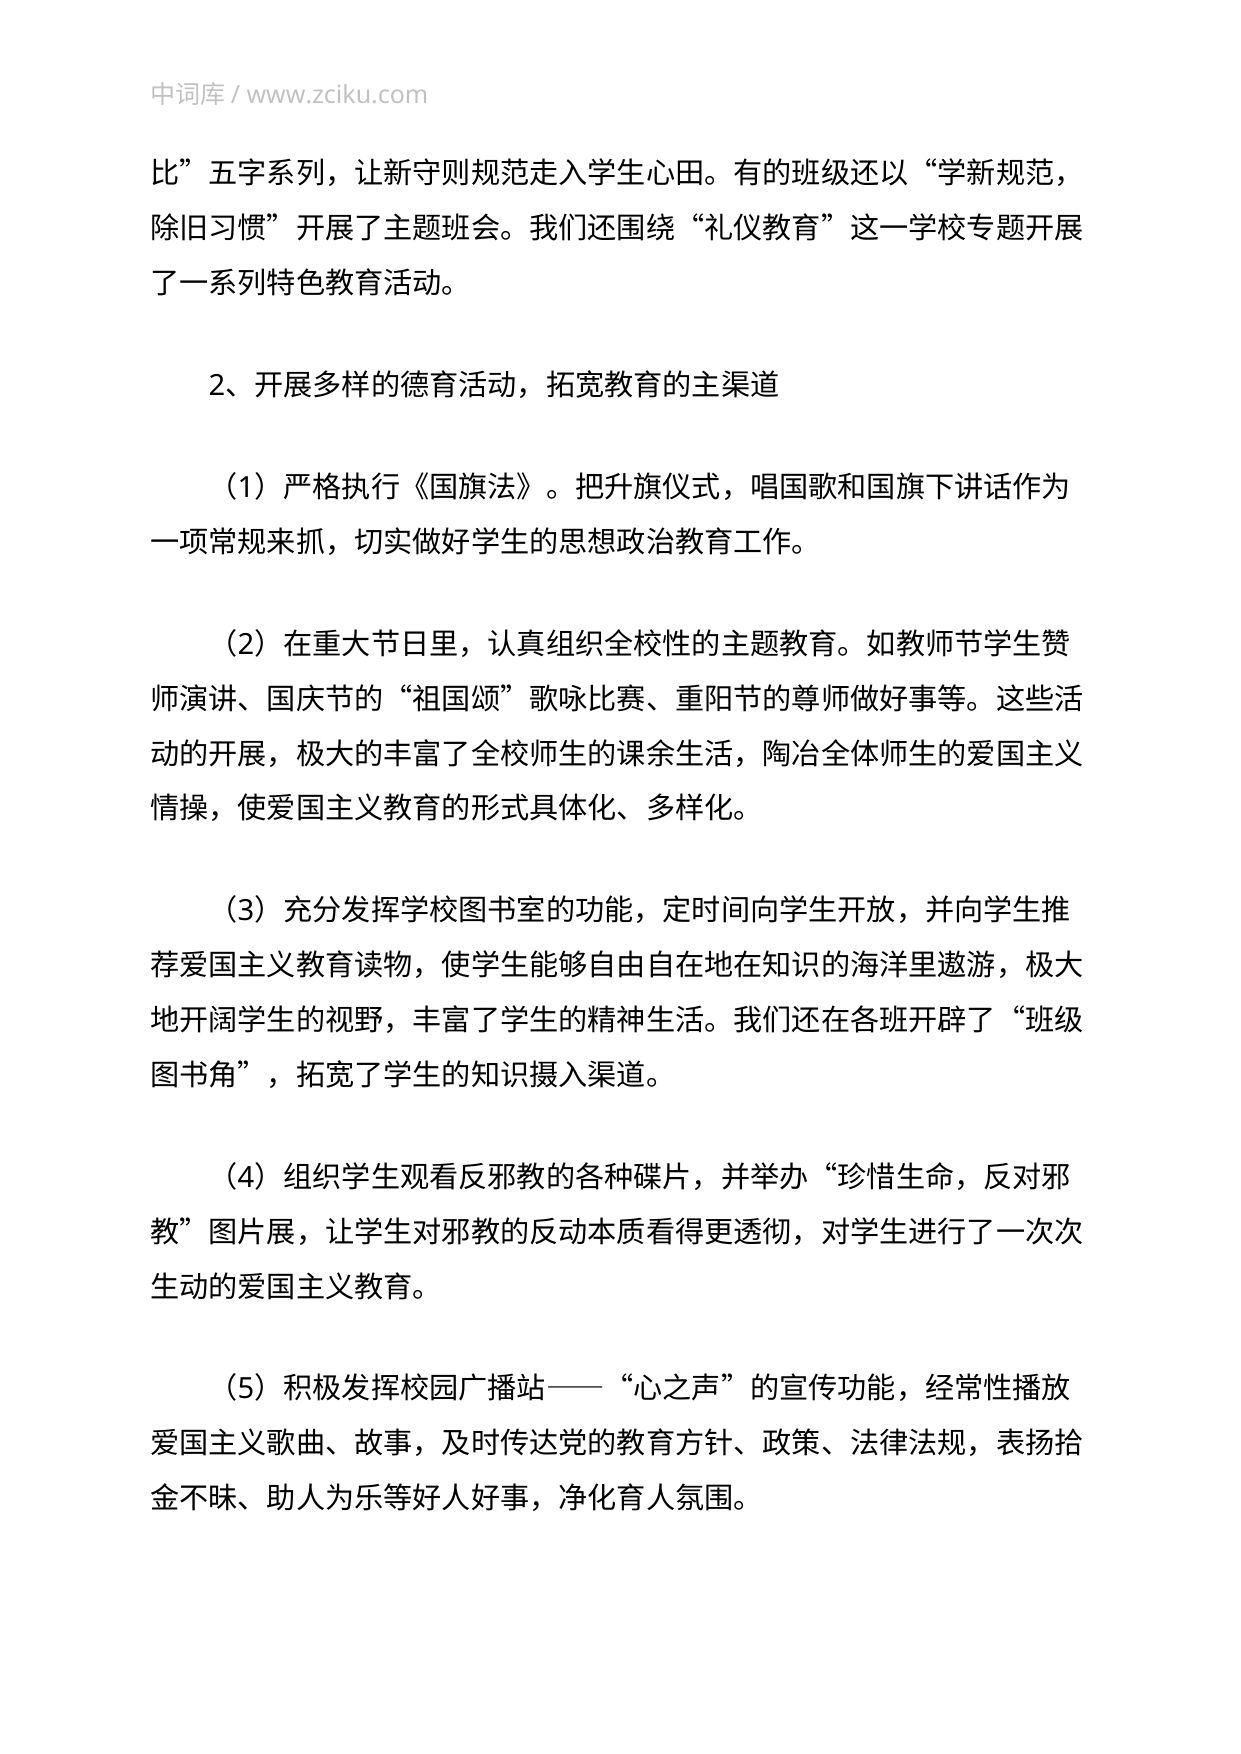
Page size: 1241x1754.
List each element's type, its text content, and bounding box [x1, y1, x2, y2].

text （3）充分发挥学校图书室的功能，定时间向学生开放，并向学生推荐爱国主义教育读物，使学生能够自由自在地在知识的海洋里遨游，极大地开阔学生的视野，丰富了学生的精神生活。我们还在各班开辟了“班级图书角”，拓宽了学生的知识摄入渠道。 [150, 887, 1090, 1094]
text （5）积极发挥校园广播站——“心之声”的宣传功能，经常性播放爱国主义歌曲、故事，及时传达党的教育方针、政策、法律法规，表扬拾金不昧、助人为乐等好人好事，净化育人氛围。 [150, 1365, 1090, 1517]
text （1）严格执行《国旗法》。把升旗仪式，唱国歌和国旗下讲话作为一项常规来抓，切实做好学生的思想政治教育工作。 [150, 463, 1090, 561]
text 2、开展多样的德育活动，拓宽教育的主渠道 [150, 362, 1090, 404]
text （2）在重大节日里，认真组织全校性的主题教育。如教师节学生赞师演讲、国庆节的“祖国颂”歌咏比赛、重阳节的尊师做好事等。这些活动的开展，极大的丰富了全校师生的课余生活，陶冶全体师生的爱国主义情操，使爱国主义教育的形式具体化、多样化。 [150, 620, 1090, 827]
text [150, 150, 1090, 302]
text （4）组织学生观看反邪教的各种碟片，并举办“珍惜生命，反对邪教”图片展，让学生对邪教的反动本质看得更透彻，对学生进行了一次次生动的爱国主义教育。 [150, 1153, 1090, 1306]
